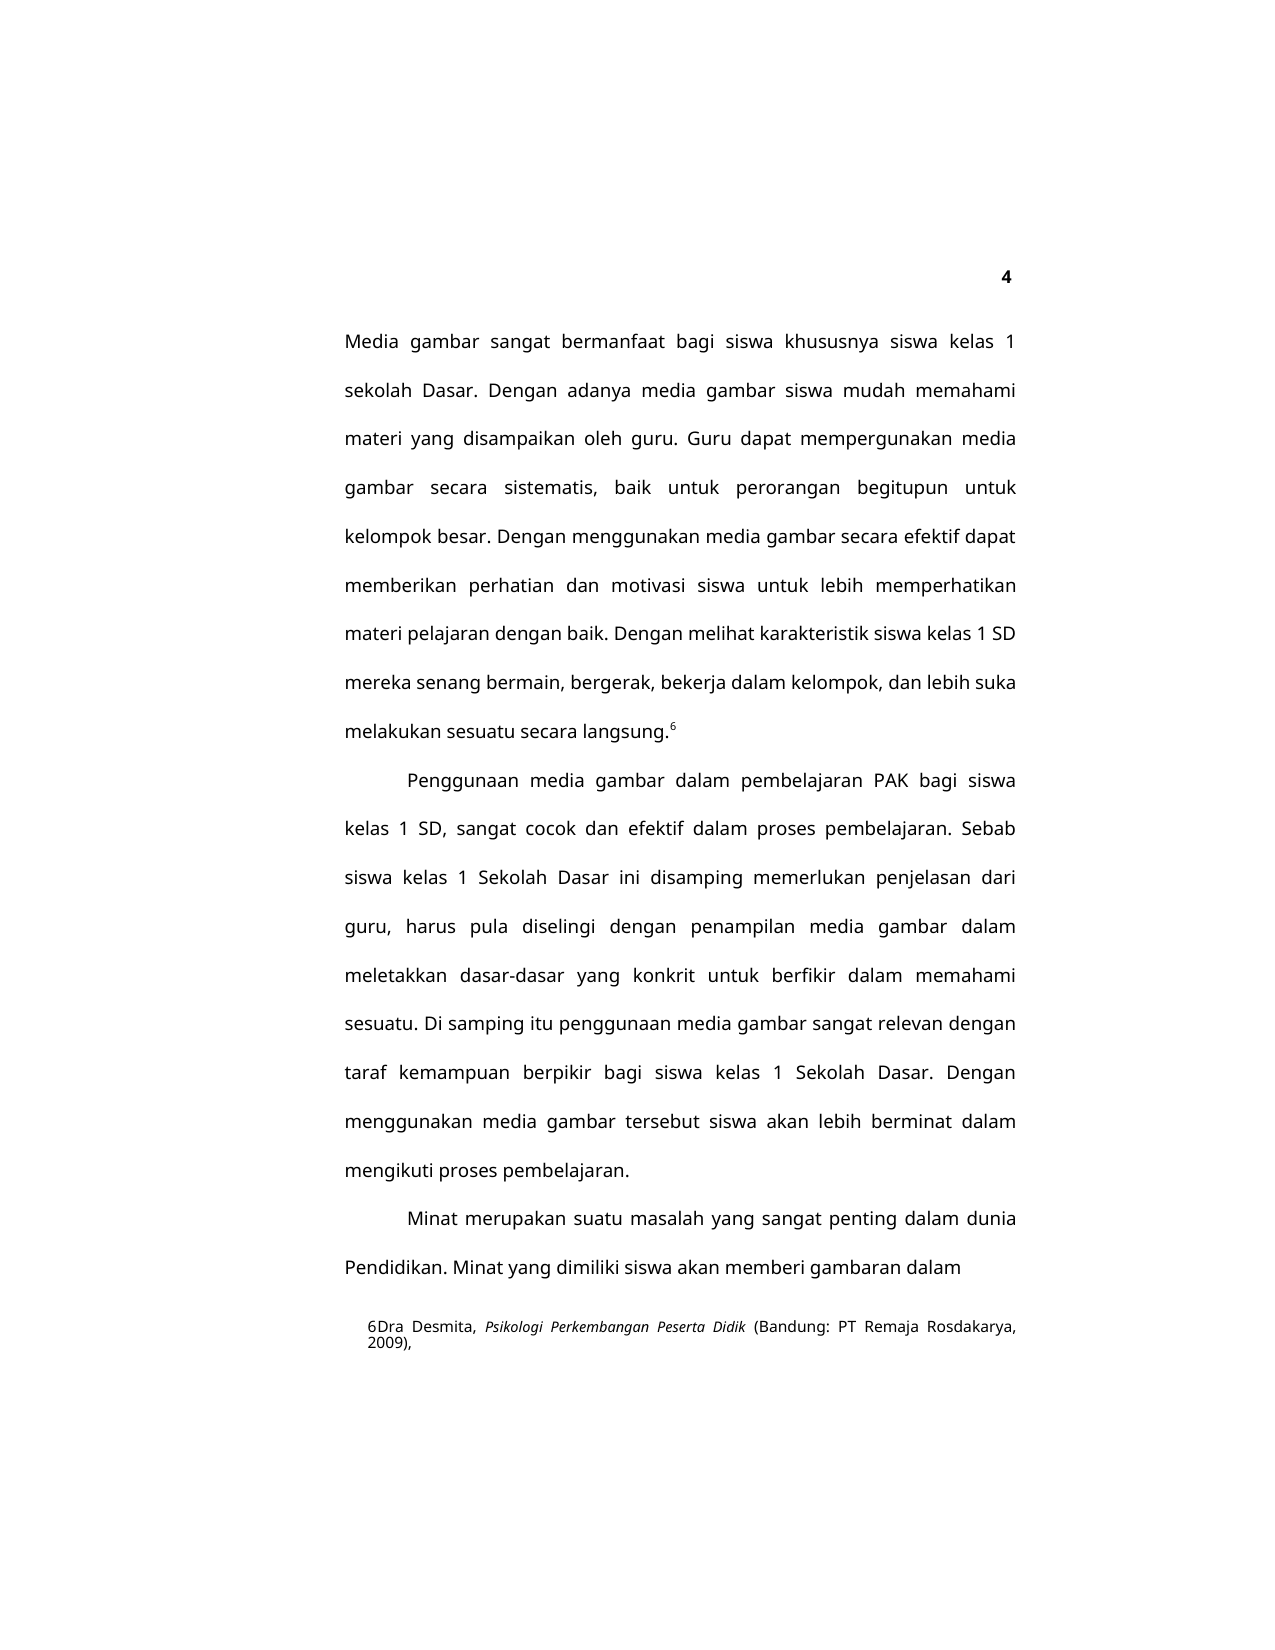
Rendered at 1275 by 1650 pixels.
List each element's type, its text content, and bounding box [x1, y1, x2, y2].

text Penggunaan media gambar dalam pembelajaran PAK bagi siswa kelas 1 SD, sangat cocok dan efektif dalam proses pembelajaran. Sebab siswa kelas 1 Sekolah Dasar ini disamping memerlukan penjelasan dari guru, harus pula diselingi dengan penampilan media gambar dalam meletakkan dasar-dasar yang konkrit untuk berfikir dalam memahami sesuatu. Di samping itu penggunaan media gambar sangat relevan dengan taraf kemampuan berpikir bagi siswa kelas 1 Sekolah Dasar. Dengan menggunakan media gambar tersebut siswa akan lebih berminat dalam mengikuti proses pembelajaran. [344, 748, 1017, 1187]
text Minat merupakan suatu masalah yang sangat penting dalam dunia Pendidikan. Minat yang dimiliki siswa akan memberi gambaran dalam [344, 1187, 1017, 1284]
text Media gambar sangat bermanfaat bagi siswa khususnya siswa kelas 1 sekolah Dasar. Dengan adanya media gambar siswa mudah memahami materi yang disampaikan oleh guru. Guru dapat mempergunakan media gambar secara sistematis, baik untuk perorangan begitupun untuk kelompok besar. Dengan menggunakan media gambar secara efektif dapat memberikan perhatian dan motivasi siswa untuk lebih memperhatikan materi pelajaran dengan baik. Dengan melihat karakteristik siswa kelas 1 SD mereka senang bermain, bergerak, bekerja dalam kelompok, dan lebih suka melakukan sesuatu secara langsung. [344, 309, 1017, 748]
